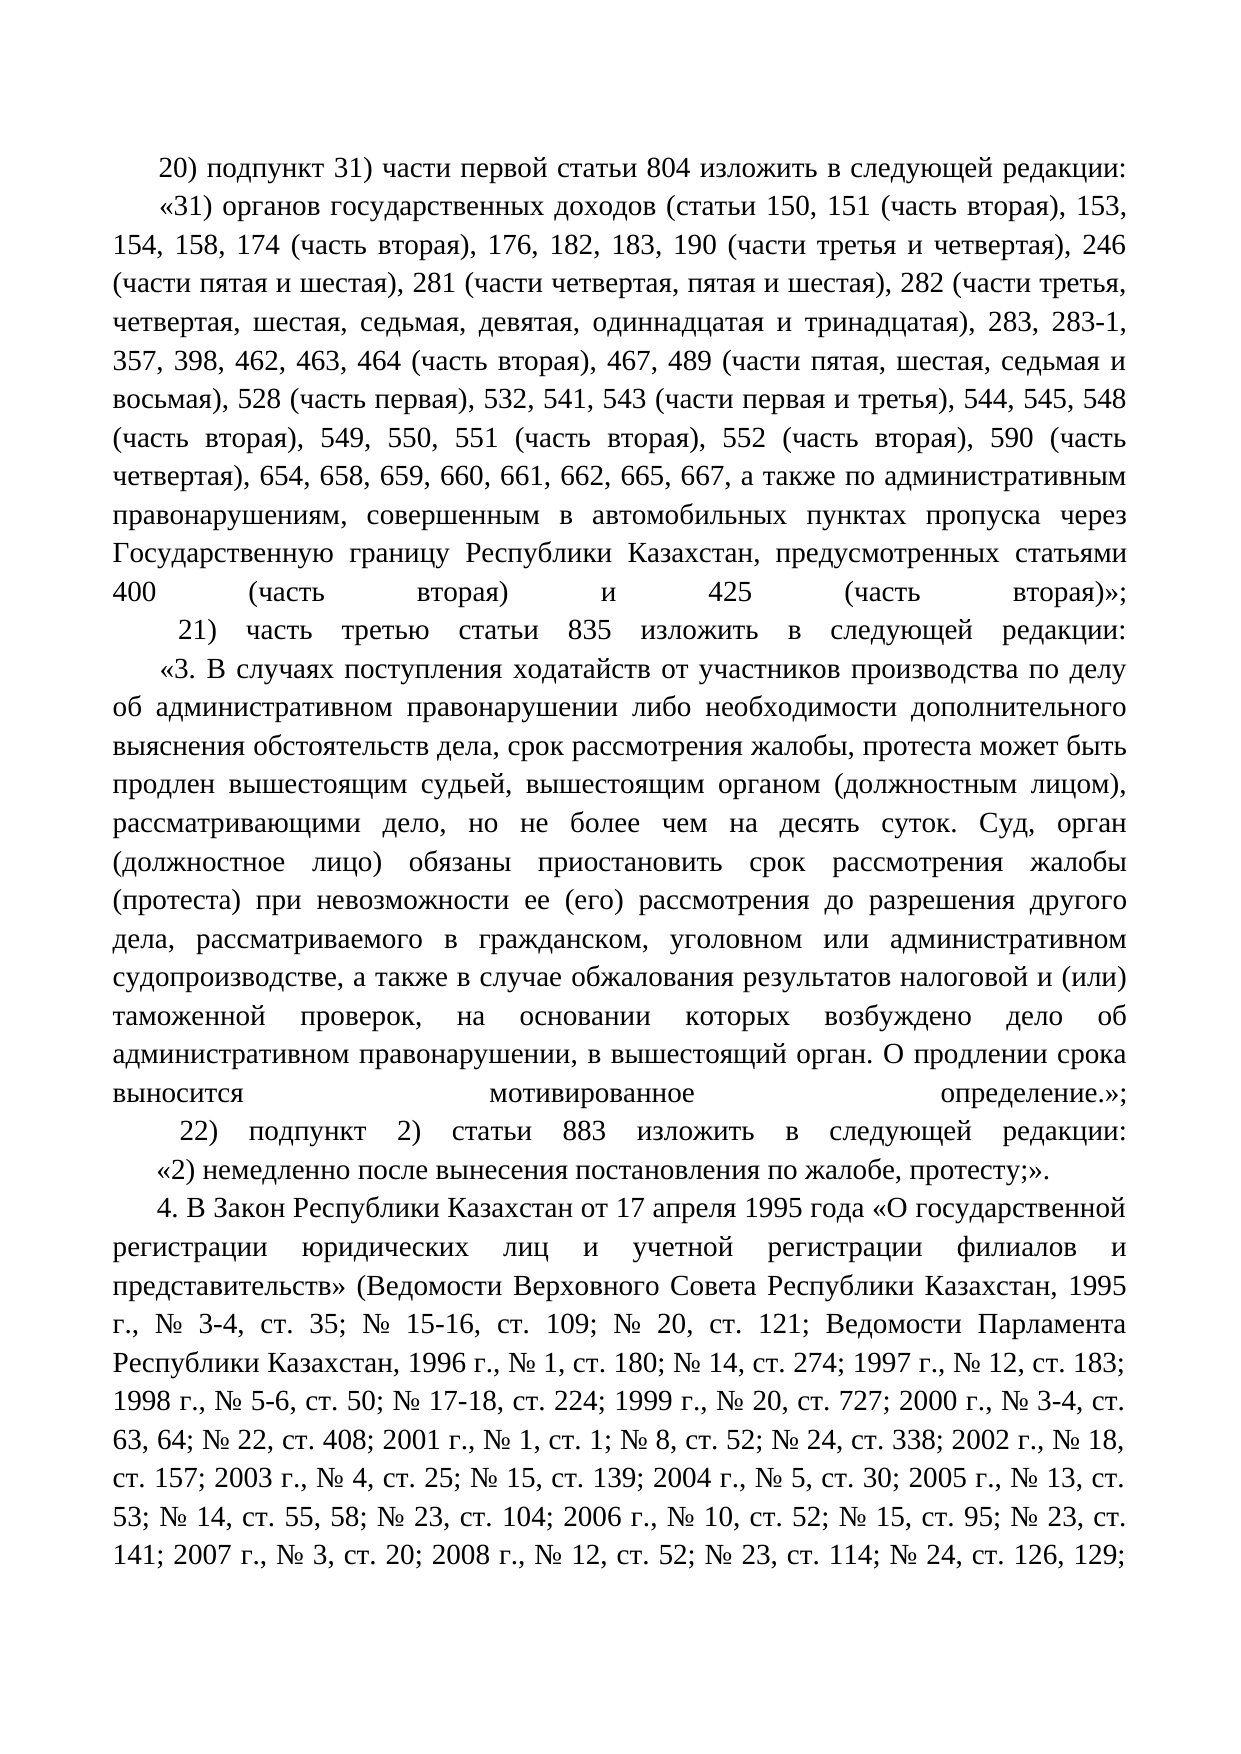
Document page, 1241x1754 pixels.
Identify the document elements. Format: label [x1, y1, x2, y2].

text [112, 1191, 1128, 1571]
text [112, 150, 1128, 1186]
